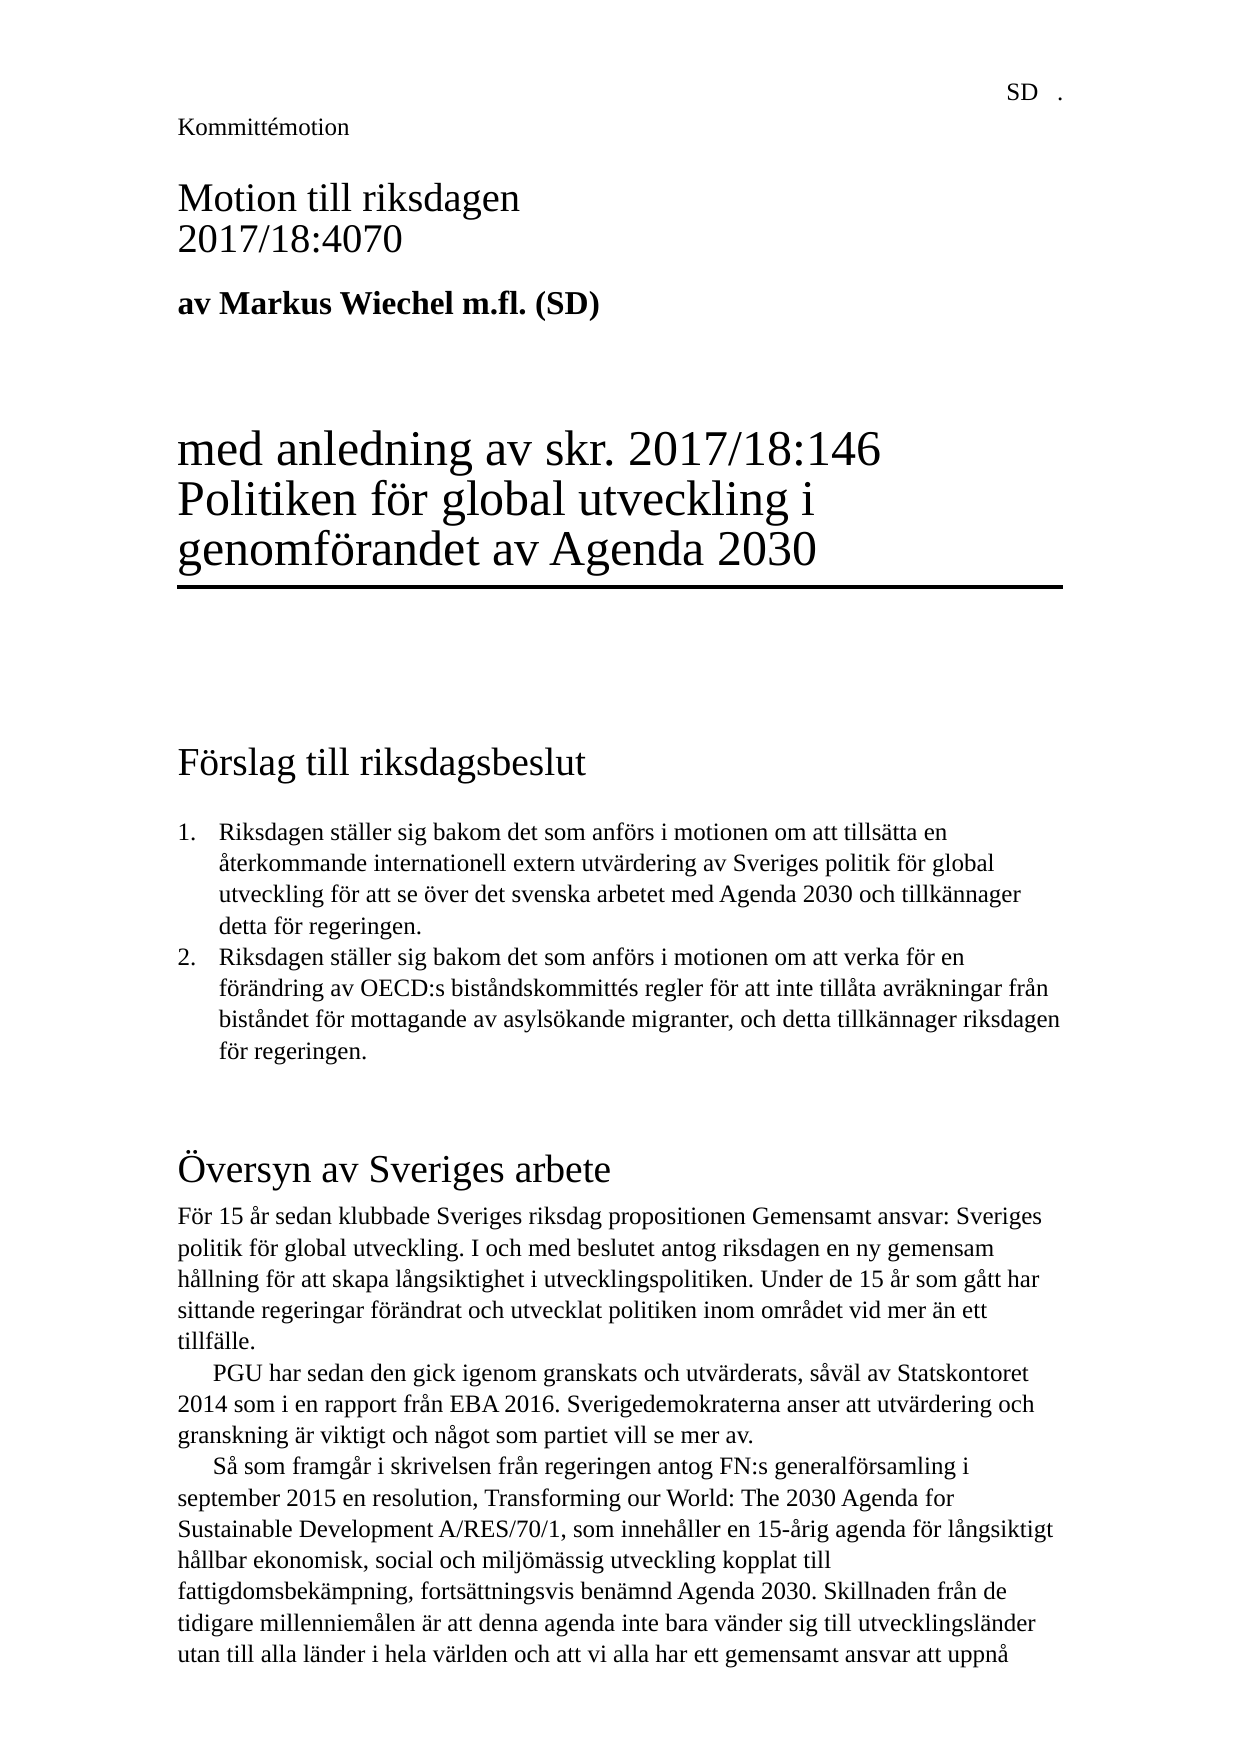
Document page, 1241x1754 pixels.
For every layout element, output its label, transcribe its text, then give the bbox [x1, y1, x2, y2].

text PGU har sedan den gick igenom granskats och utvärderats, såväl av Statskontoret 2014 som i en rapport från EBA 2016. Sverigedemokraterna anser att utvärdering och granskning är viktigt och något som partiet vill se mer av. [177, 1355, 1063, 1449]
text För 15 år sedan klubbade Sveriges riksdag propositionen Gemensamt ansvar: Sveriges politik för global utveckling. I och med beslutet antog riksdagen en ny gemensam hållning för att skapa långsiktighet i utvecklingspolitiken. Under de 15 år som gått har sittande regeringar förändrat och utvecklat politiken inom området vid mer än ett tillfälle. [177, 1199, 1063, 1355]
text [177, 1449, 1063, 1668]
